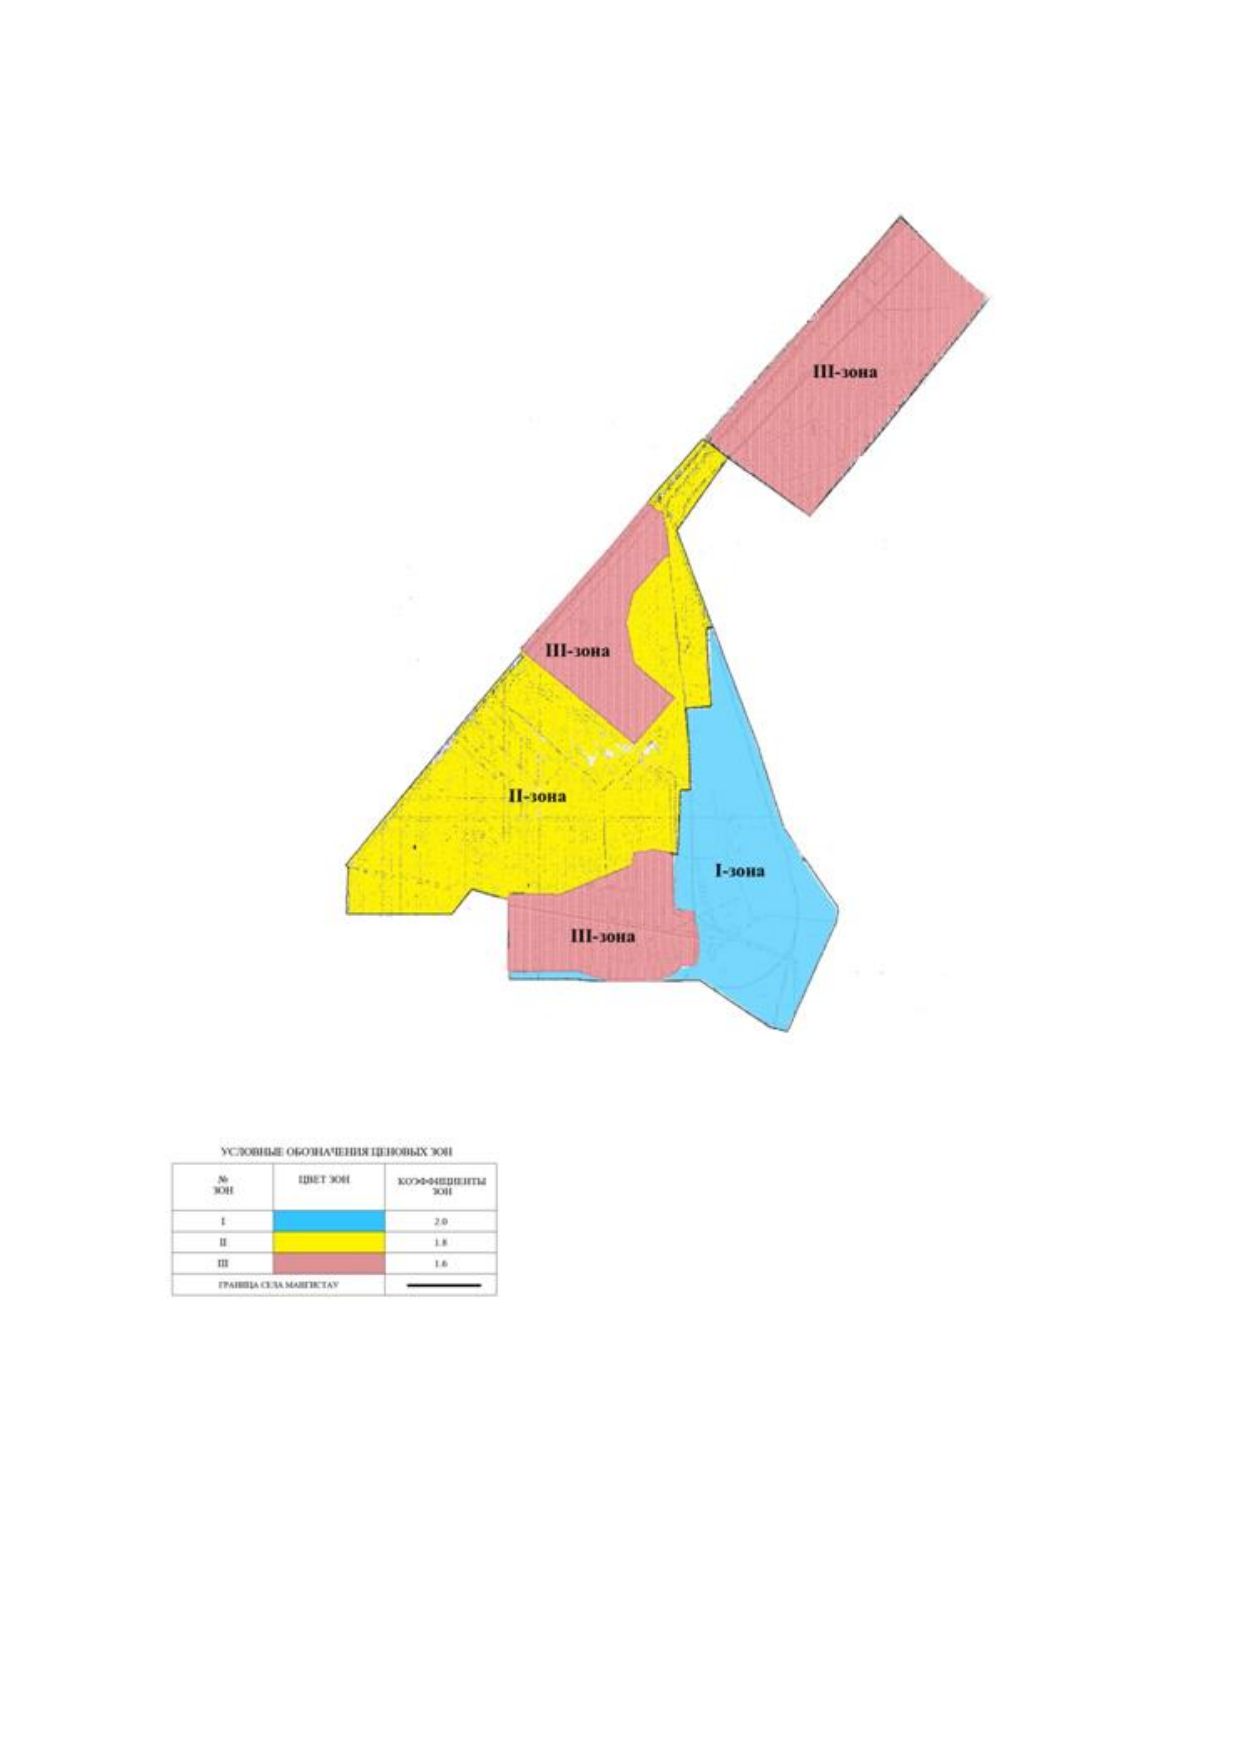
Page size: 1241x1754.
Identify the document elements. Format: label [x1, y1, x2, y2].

picture [112, 150, 1241, 1571]
